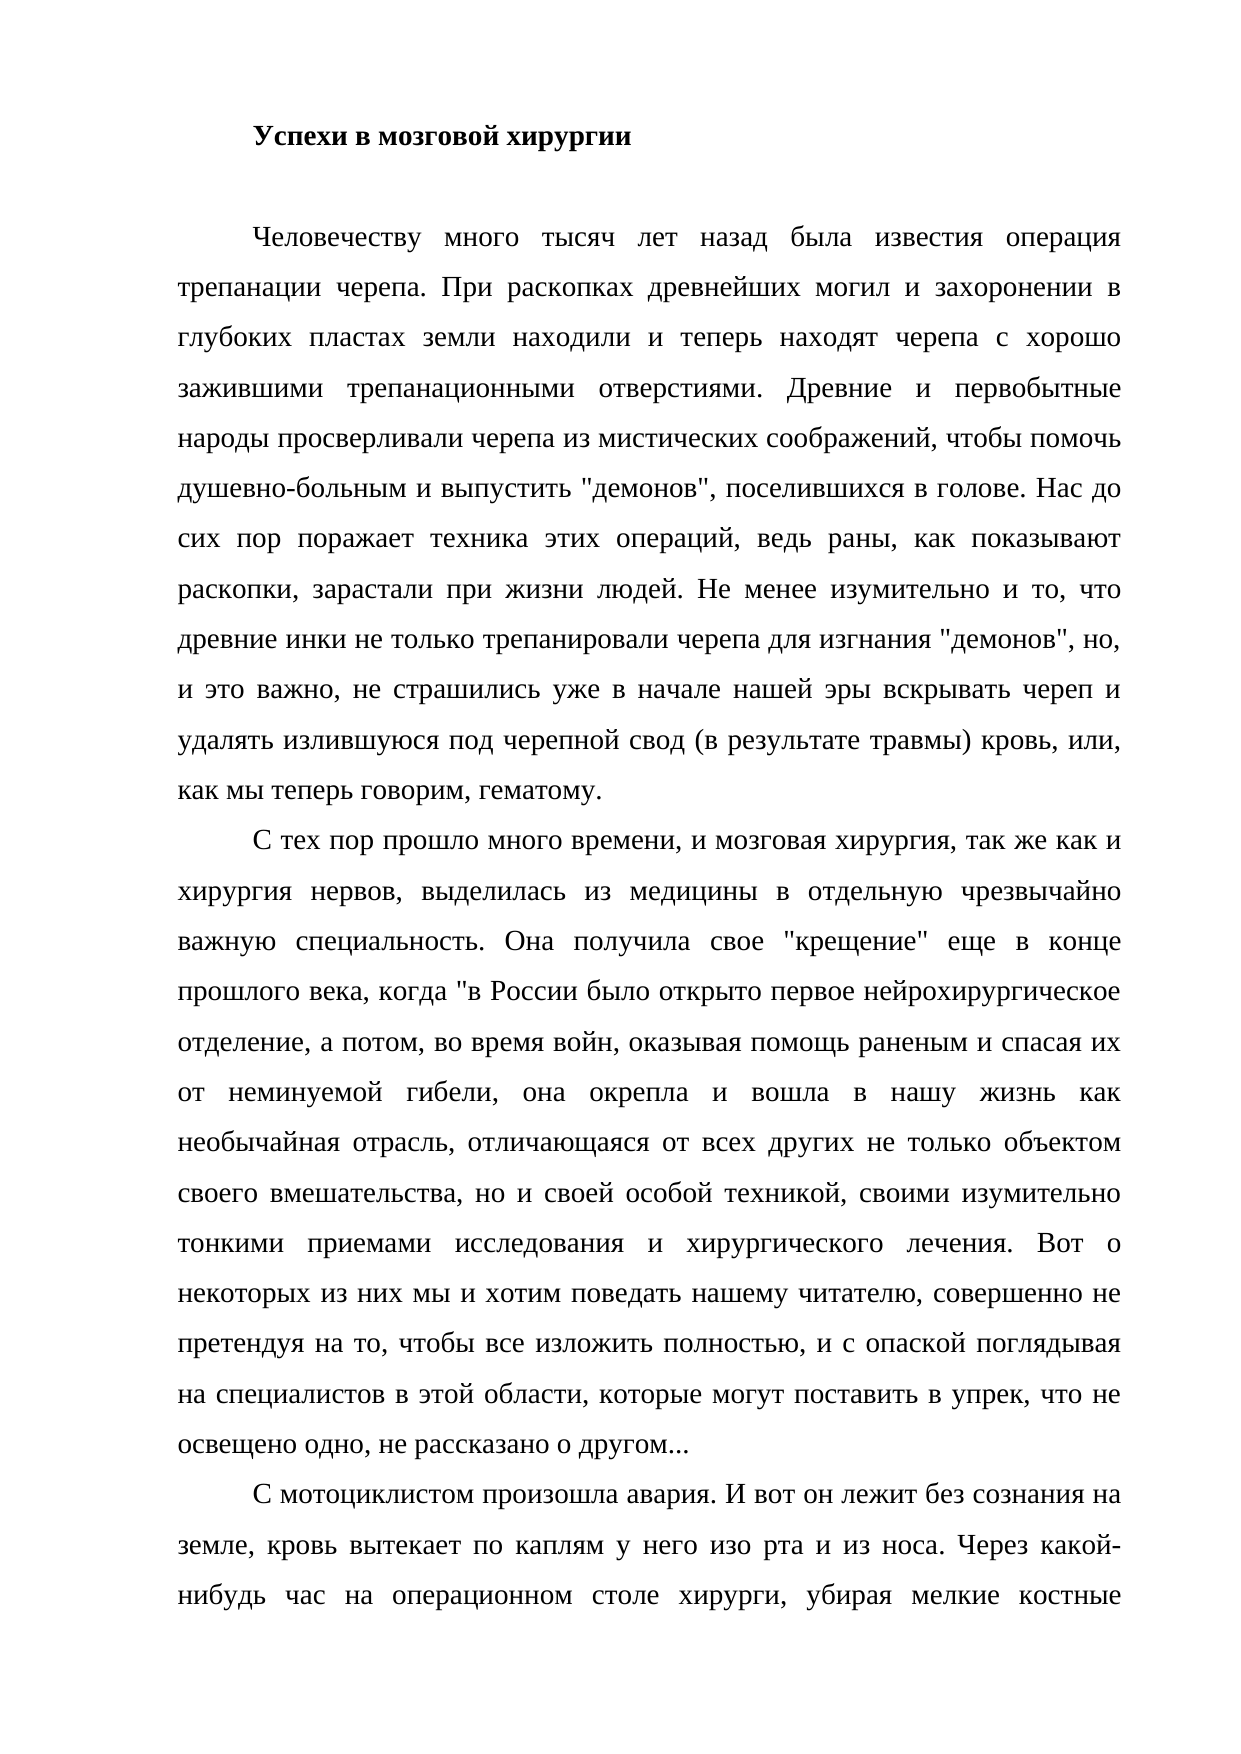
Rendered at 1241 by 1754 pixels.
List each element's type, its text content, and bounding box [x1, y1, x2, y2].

text С тех пор прошло много времени, и мозговая хирургия, так же как и хирургия нервов, выделилась из медицины в отдельную чрезвычайно важную специальность. Она получила свое "крещение" еще в конце прошлого века, когда "в России было открыто первое нейрохирургическое отделение, а потом, во время войн, оказывая помощь раненым и спасая их от неминуемой гибели, она окрепла и вошла в нашу жизнь как необычайная отрасль, отличающаяся от всех других не только объектом своего вмешательства, но и своей особой техникой, своими изумительно тонкими приемами исследования и хирургического лечения. Вот о некоторых из них мы и хотим поведать нашему читателю, совершенно не претендуя на то, чтобы все изложить полностью, и с опаской поглядывая на специалистов в этой области, которые могут поставить в упрек, что не освещено одно, не рассказано о другом... [177, 822, 1122, 1460]
subtitle Успехи в мозговой хирургии [177, 118, 1122, 152]
text Человечеству много тысяч лет назад была известия операция трепанации черепа. При раскопках древнейших могил и захоронении в глубоких пластах земли находили и теперь находят черепа с хорошо зажившими трепанационными отверстиями. Древние и первобытные народы просверливали черепа из мистических соображений, чтобы помочь душевно-больным и выпустить "демонов", поселившихся в голове. Нас до сих пор поражает техника этих операций, ведь раны, как показывают раскопки, зарастали при жизни людей. Не менее изумительно и то, что древние инки не только трепанировали черепа для изгнания "демонов", но, и это важно, не страшились уже в начале нашей эры вскрывать череп и удалять излившуюся под черепной свод (в результате травмы) кровь, или, как мы теперь говорим, гематому. [177, 219, 1122, 806]
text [177, 1477, 1122, 1611]
